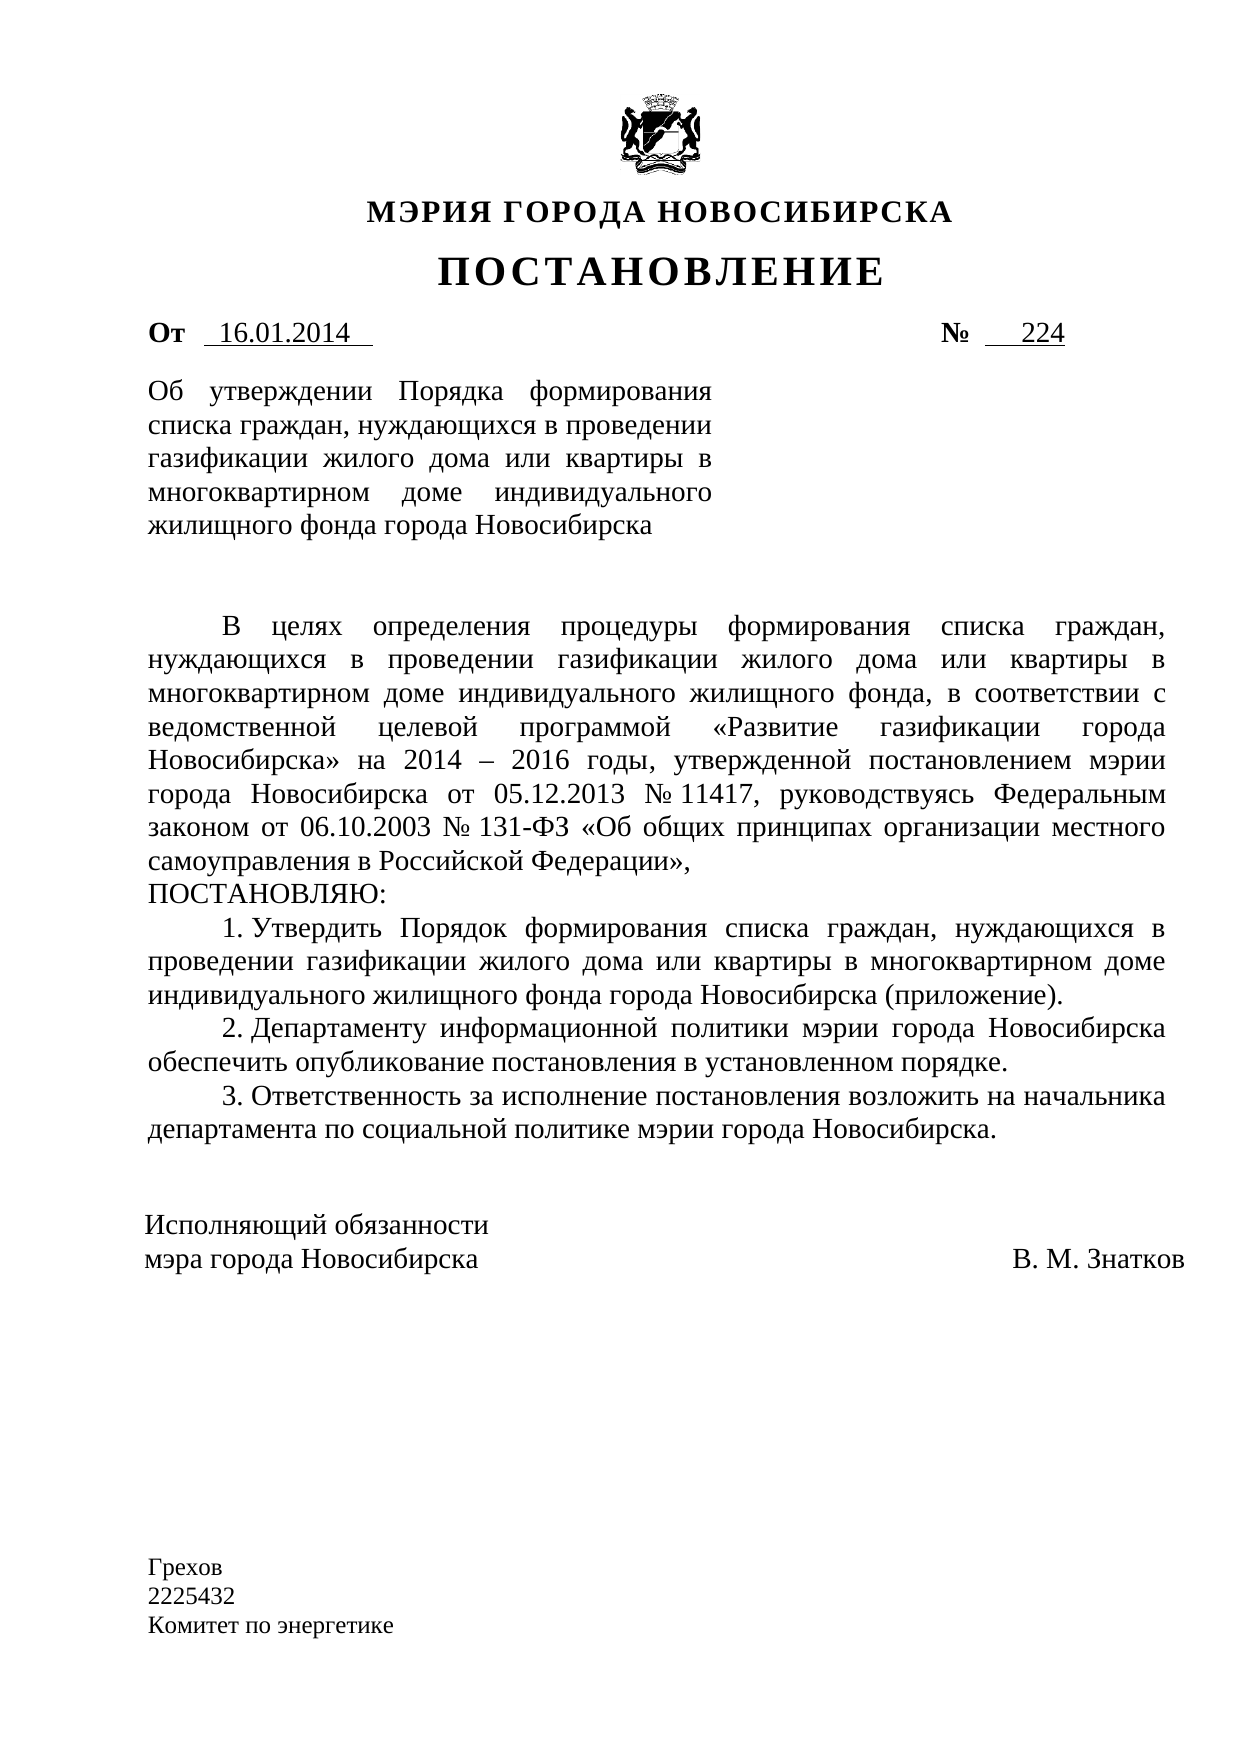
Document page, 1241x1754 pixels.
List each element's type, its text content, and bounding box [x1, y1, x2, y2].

text Комитет по энергетике [148, 1610, 1166, 1639]
text 3. Ответственность за исполнение постановления возложить на начальника департамента по социальной политике мэрии города Новосибирска. [148, 1078, 1166, 1145]
table_header МЭРИЯ ГОРОДА НОВОСИБИРСКА ПОСТАНОВЛЕНИЕ От 16.01.2014 № 224 [137, 95, 1170, 373]
text Грехов [148, 1552, 1166, 1581]
text 1. Утвердить Порядок формирования списка граждан, нуждающихся в проведении газификации жилого дома или квартиры в многоквартирном доме индивидуального жилищного фонда города Новосибирска (приложение). [148, 910, 1166, 1011]
picture [620, 94, 700, 175]
text 2225432 [148, 1581, 1166, 1610]
text ПОСТАНОВЛЯЮ: [148, 876, 1166, 910]
text В целях определения процедуры формирования списка граждан, нуждающихся в проведении газификации жилого дома или квартиры в многоквартирном доме индивидуального жилищного фонда, в соответствии с ведомственной целевой программой «Развитие газификации города Новосибирска» на 2014 – 2016 годы, утвержденной постановлением мэрии города Новосибирска от 05.12.2013 № 11417, руководствуясь Федеральным законом от 06.10.2003 № 131-ФЗ «Об общих принципах организации местного самоуправления в Российской Федерации», [148, 608, 1166, 876]
text 2. Департаменту информационной политики мэрии города Новосибирска обеспечить опубликование постановления в установленном порядке. [148, 1011, 1166, 1078]
table_header Об утверждении Порядка формирования списка граждан, нуждающихся в проведении газификации жилого дома или квартиры в многоквартирном доме индивидуального жилищного фонда города Новосибирска [137, 373, 724, 541]
table_header В. М. Знатков [856, 1145, 1196, 1274]
table_header Исполняющий обязанности мэра города Новосибирска [133, 1145, 856, 1274]
